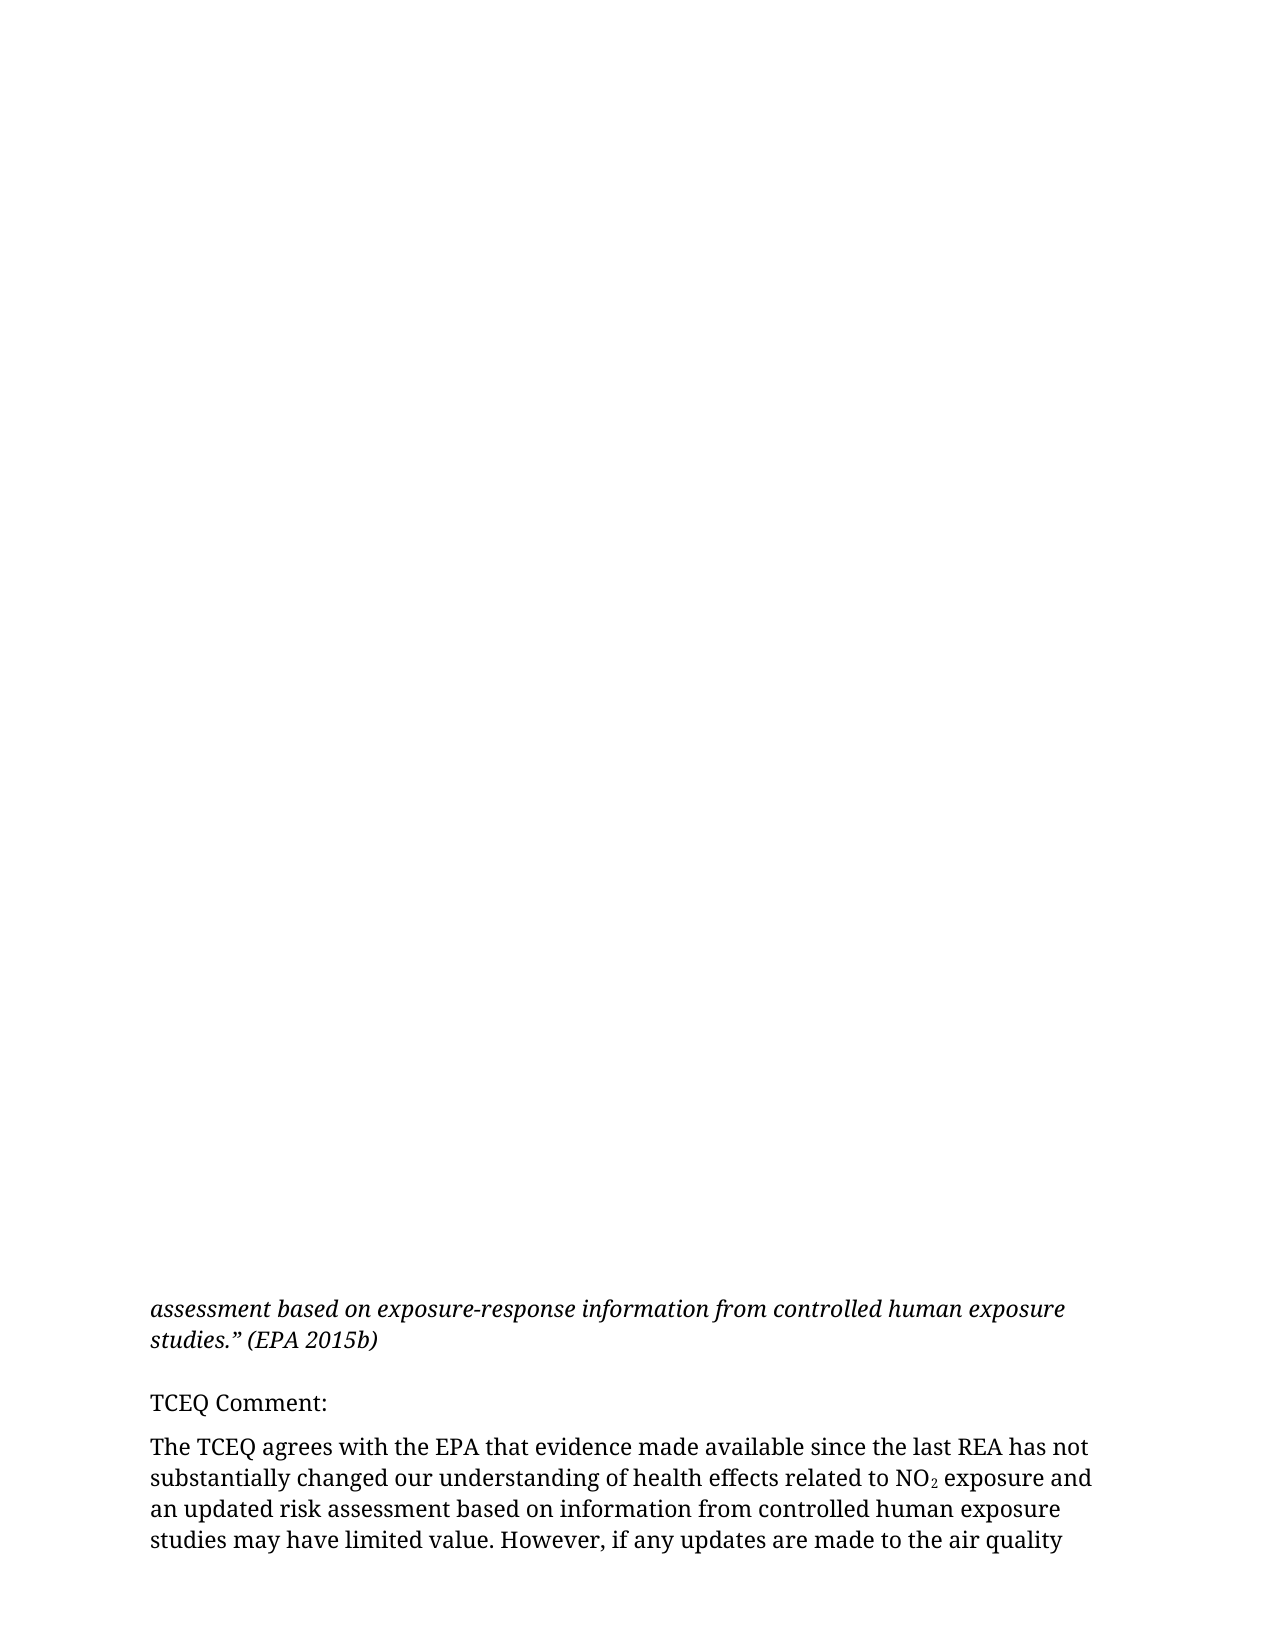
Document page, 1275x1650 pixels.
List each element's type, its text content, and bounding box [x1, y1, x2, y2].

text The TCEQ agrees with the EPA that evidence made available since the last REA has not substantially changed our understanding of health effects related to NO2 exposure and an updated risk assessment based on information from controlled human exposure studies may have limited value. However, if any updates are made to the air quality analysis and/or exposure assessment, it may be necessary to determine how or if these updates will affect the risk assessment. [150, 1431, 1125, 1556]
text “Risk assessment based on information from controlled human exposure studies: Based on the evidence assessed in the 2nd draft ISA, staff reaches the preliminary conclusion that available studies do not provide information to support the identification of an NO2 exposure-response relationship with relevant health endpoints and at relevant NO2 concentrations. Therefore, as in the last review, staff reaches the preliminary conclusion that the available evidence in the current review is not sufficient to support a risk assessment based on exposure-response information from controlled human exposure studies.” (EPA 2015b) [150, 1293, 1125, 1356]
text TCEQ Comment: [150, 1387, 1125, 1418]
